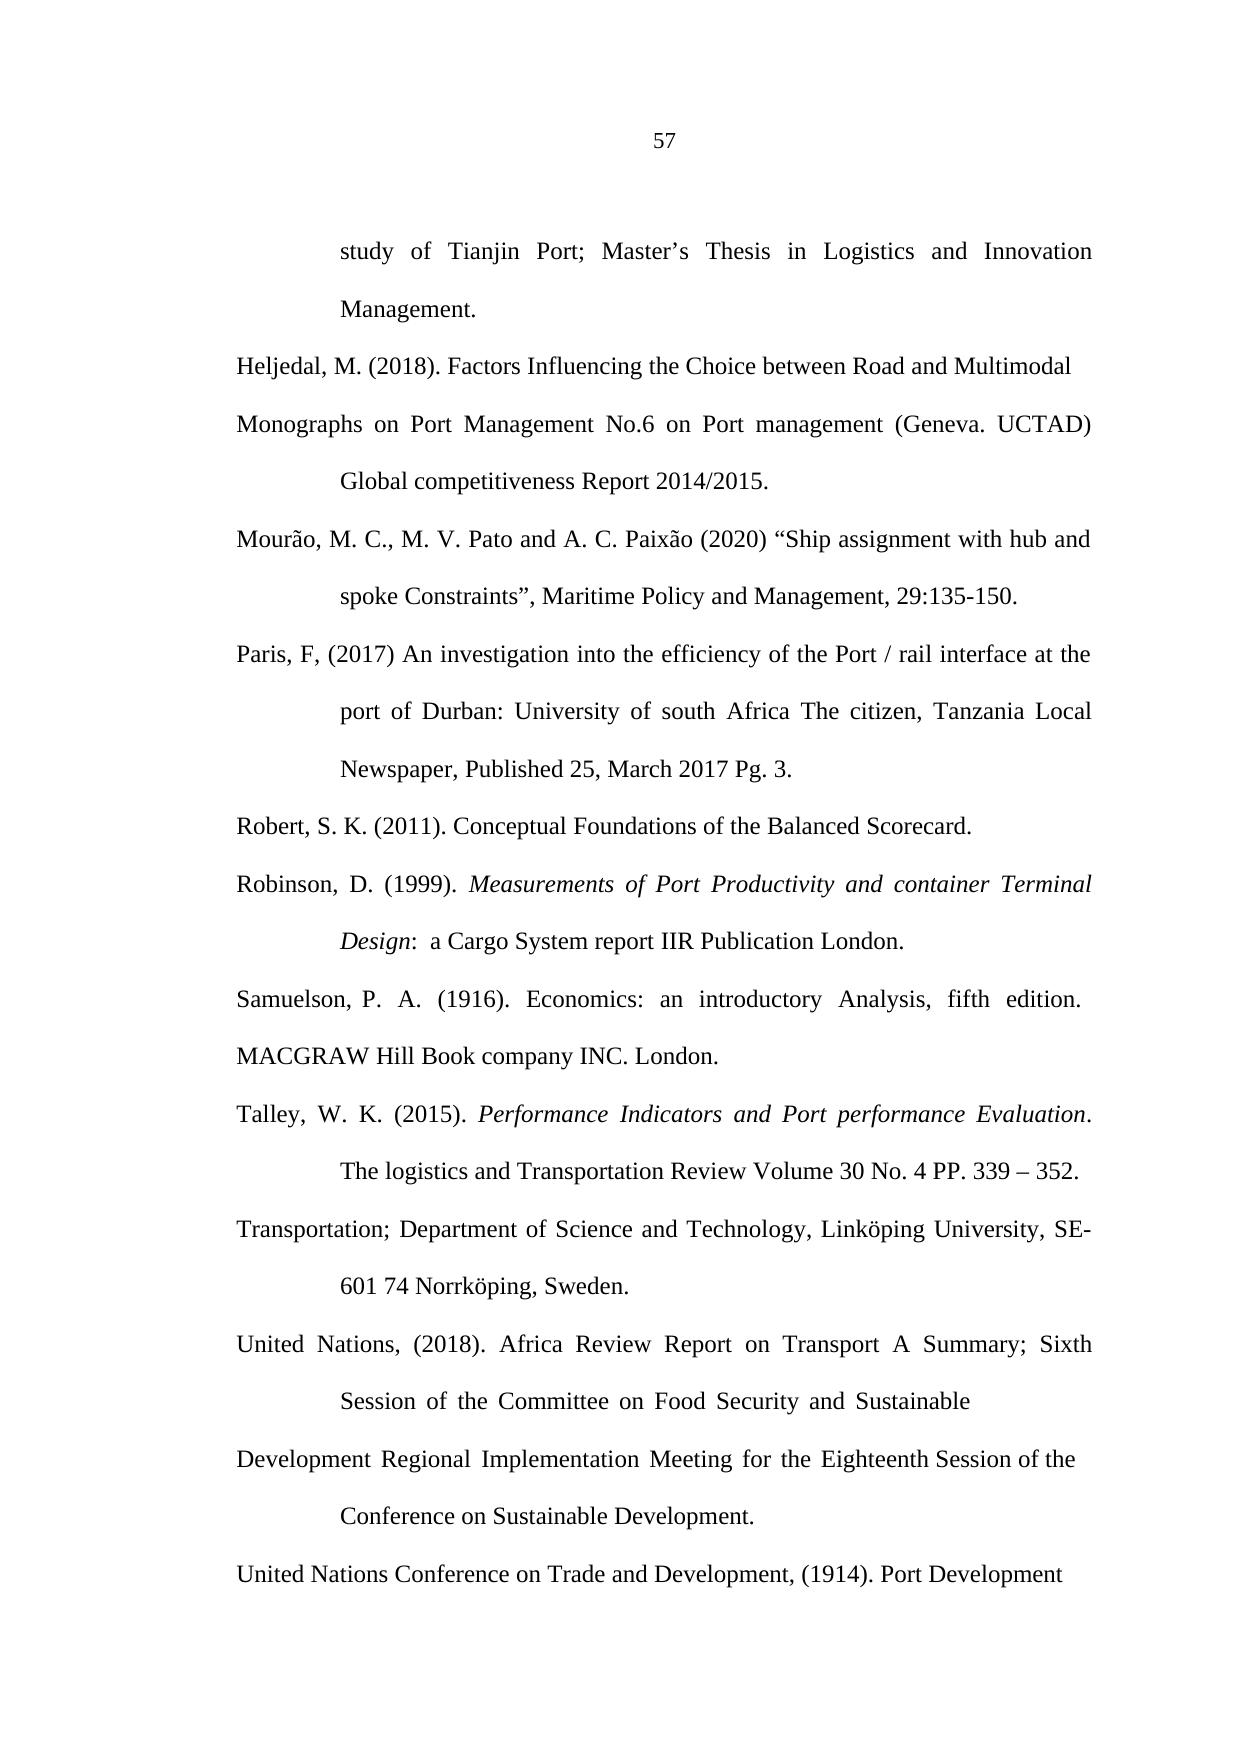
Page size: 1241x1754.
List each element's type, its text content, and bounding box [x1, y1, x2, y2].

text Paris, F, (2017) An investigation into the efficiency of the Port / rail interface at the port of Durban: University of south Africa The citizen, Tanzania Local Newspaper, Published 25, March 2017 Pg. 3. [236, 639, 1092, 782]
text Robinson, D. (1999). Measurements of Port Productivity and container Terminal Design: a Cargo System report IIR Publication London. [236, 869, 1092, 955]
text Robert, S. K. (2011). Conceptual Foundations of the Balanced Scorecard. [236, 811, 1092, 840]
text Transportation; Department of Science and Technology, Linköping University, SE- 601 74 Norrköping, Sweden. [236, 1214, 1092, 1300]
text Mourão, M. C., M. V. Pato and A. C. Paixão (2020) “Ship assignment with hub and spoke Constraints”, Maritime Policy and Management, 29:135-150. [236, 524, 1092, 610]
text MACGRAW Hill Book company INC. London. [236, 1041, 1092, 1070]
text Development Regional Implementation Meeting for the Eighteenth Session of the Conference on Sustainable Development. [236, 1444, 1092, 1530]
text Samuelson, P. A. (1916). Economics: an introductory Analysis, fifth edition. [236, 984, 1092, 1012]
text United Nations, (2018). Africa Review Report on Transport A Summary; Sixth Session of the Committee on Food Security and Sustainable [236, 1329, 1092, 1415]
text Talley, W. K. (2015). Performance Indicators and Port performance Evaluation. The logistics and Transportation Review Volume 30 No. 4 PP. 339 – 352. [236, 1099, 1092, 1185]
text Heljedal, M. (2018). Factors Influencing the Choice between Road and Multimodal [236, 351, 1092, 380]
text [236, 1559, 1092, 1587]
text Monographs on Port Management No.6 on Port management (Geneva. UCTAD) Global competitiveness Report 2014/2015. [236, 409, 1092, 495]
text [236, 236, 1092, 322]
